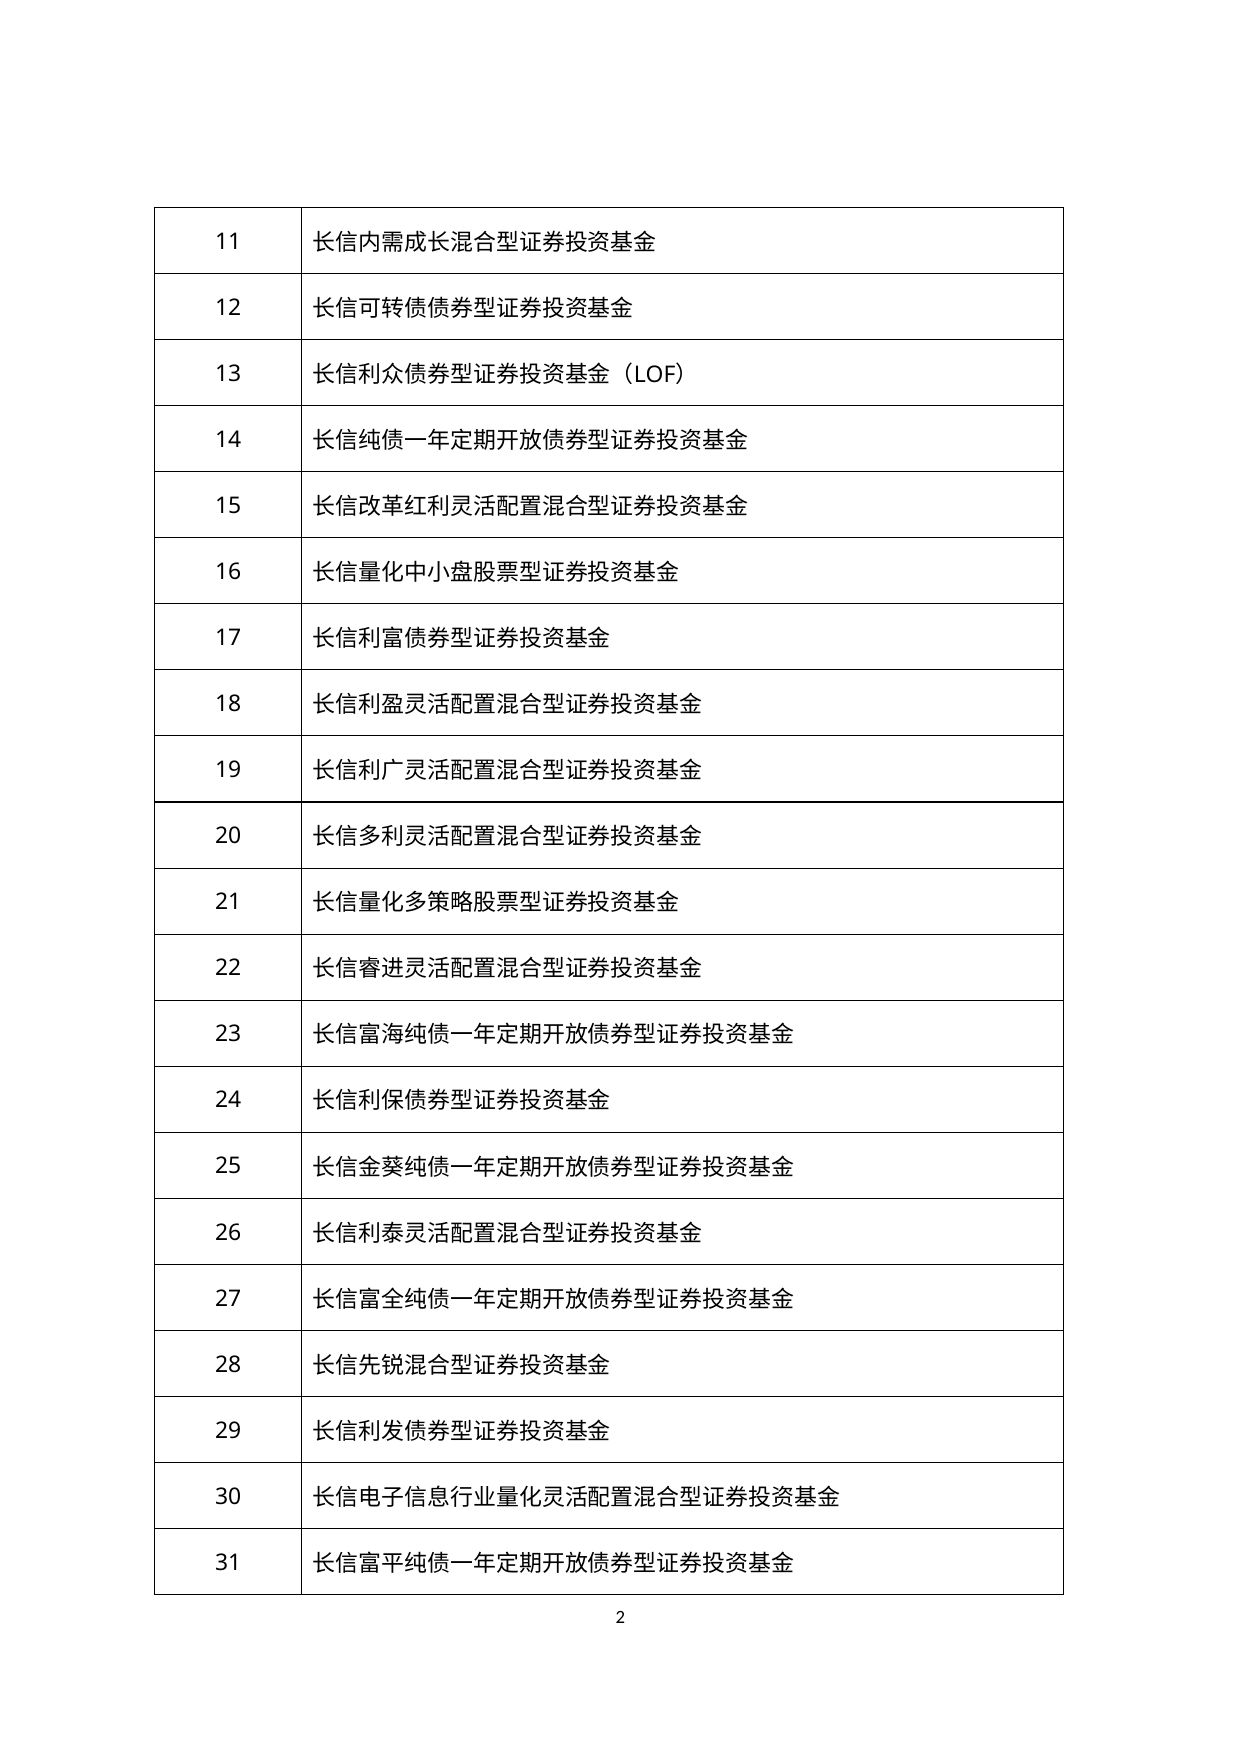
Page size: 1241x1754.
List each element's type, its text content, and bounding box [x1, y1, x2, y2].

table_cell 长信利泰灵活配置混合型证券投资基金 [302, 1199, 1063, 1264]
table_cell 24 [155, 1067, 301, 1132]
table_cell 长信利盈灵活配置混合型证券投资基金 [302, 670, 1063, 735]
table_cell 30 [155, 1463, 301, 1528]
table_cell 11 [155, 208, 301, 273]
table_cell 23 [155, 1001, 301, 1066]
table_cell 26 [155, 1199, 301, 1264]
table_cell 18 [155, 670, 301, 735]
table_cell 17 [155, 604, 301, 669]
table_cell 长信电子信息行业量化灵活配置混合型证券投资基金 [302, 1463, 1063, 1528]
table_cell 13 [155, 340, 301, 405]
table_cell 长信利众债券型证券投资基金（LOF） [302, 340, 1063, 405]
table_cell 31 [155, 1529, 301, 1594]
table_cell 19 [155, 736, 301, 801]
table_cell 16 [155, 538, 301, 603]
table_cell 长信睿进灵活配置混合型证券投资基金 [302, 935, 1063, 999]
table_cell 25 [155, 1133, 301, 1198]
table_cell 长信利广灵活配置混合型证券投资基金 [302, 736, 1063, 801]
table_cell 28 [155, 1331, 301, 1396]
table_cell 长信纯债一年定期开放债券型证券投资基金 [302, 406, 1063, 471]
table_cell 长信多利灵活配置混合型证券投资基金 [302, 803, 1063, 867]
table_cell 29 [155, 1397, 301, 1462]
table_cell 20 [155, 803, 301, 867]
table_cell 27 [155, 1265, 301, 1330]
table_cell 长信利发债券型证券投资基金 [302, 1397, 1063, 1462]
table_cell 长信量化多策略股票型证券投资基金 [302, 869, 1063, 933]
table_cell 长信利保债券型证券投资基金 [302, 1067, 1063, 1132]
table_cell 14 [155, 406, 301, 471]
table_cell 长信富平纯债一年定期开放债券型证券投资基金 [302, 1529, 1063, 1594]
table_cell 长信量化中小盘股票型证券投资基金 [302, 538, 1063, 603]
table_cell 长信富全纯债一年定期开放债券型证券投资基金 [302, 1265, 1063, 1330]
table_cell 长信内需成长混合型证券投资基金 [302, 208, 1063, 273]
table_cell 长信金葵纯债一年定期开放债券型证券投资基金 [302, 1133, 1063, 1198]
table_cell 长信利富债券型证券投资基金 [302, 604, 1063, 669]
table_cell 21 [155, 869, 301, 933]
table_cell 长信富海纯债一年定期开放债券型证券投资基金 [302, 1001, 1063, 1066]
table_cell 22 [155, 935, 301, 999]
table_cell 长信改革红利灵活配置混合型证券投资基金 [302, 472, 1063, 537]
table_cell 12 [155, 274, 301, 339]
table_cell 长信先锐混合型证券投资基金 [302, 1331, 1063, 1396]
table_cell 长信可转债债券型证券投资基金 [302, 274, 1063, 339]
table_cell 15 [155, 472, 301, 537]
